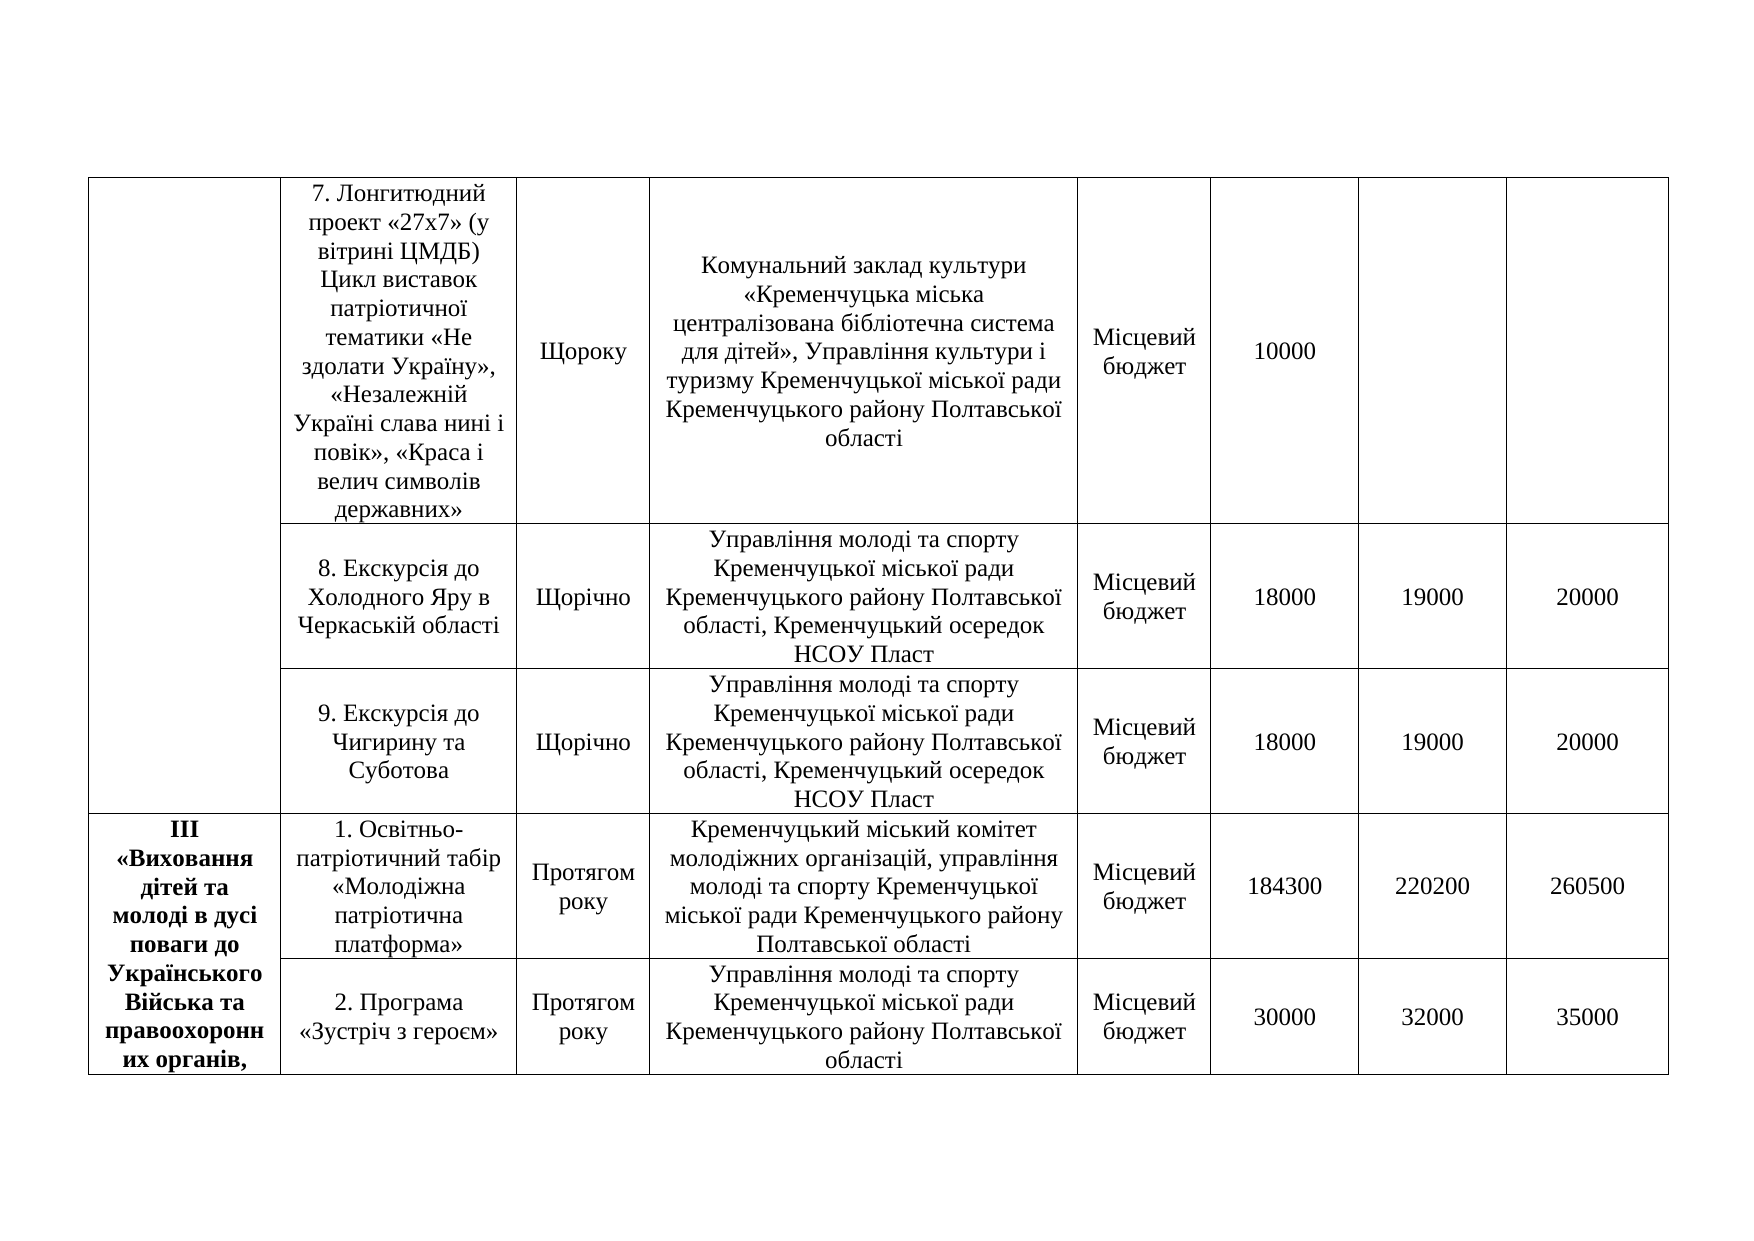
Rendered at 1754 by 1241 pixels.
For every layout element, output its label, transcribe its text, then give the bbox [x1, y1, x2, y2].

table_cell 35000 [1507, 959, 1668, 1074]
table_cell Управління молоді та спорту Кременчуцької міської ради Кременчуцького району Полтавської області [650, 959, 1077, 1074]
table_cell Протягом року [517, 814, 649, 958]
table_cell 20000 [1507, 524, 1668, 668]
table_cell 18000 [1211, 669, 1358, 813]
table_cell 10000 [1211, 178, 1358, 523]
table_cell Місцевий бюджет [1078, 669, 1210, 813]
table_cell 7. Лонгитюдний проект «27х7» (у вітрині ЦМДБ) Цикл виставок патріотичної тематики «Не здолати Україну», «Незалежній Україні слава нині і повік», «Краса і велич символів державних» [281, 178, 516, 523]
table_cell Управління молоді та спорту Кременчуцької міської ради Кременчуцького району Полтавської області, Кременчуцький осередок НСОУ Пласт [650, 669, 1077, 813]
table_cell 19000 [1359, 524, 1506, 668]
table_cell Протягом року [517, 959, 649, 1074]
table_cell 30000 [1211, 959, 1358, 1074]
table_cell Місцевий бюджет [1078, 959, 1210, 1074]
table_cell 184300 [1211, 814, 1358, 958]
table_cell Місцевий бюджет [1078, 178, 1210, 523]
table_cell [1507, 178, 1668, 523]
table_cell Щорічно [517, 524, 649, 668]
table_cell 8. Екскурсія до Холодного Яру в Черкаській області [281, 524, 516, 668]
table_cell 1. Освітньо-патріотичний табір «Молодіжна патріотична платформа» [281, 814, 516, 958]
table_cell Місцевий бюджет [1078, 524, 1210, 668]
table_cell 9. Екскурсія до Чигирину та Суботова [281, 669, 516, 813]
table_cell Кременчуцький міський комітет молодіжних організацій, управління молоді та спорту Кременчуцької міської ради Кременчуцького району Полтавської області [650, 814, 1077, 958]
table_cell ІІІ «Виховання дітей та молоді в дусі поваги до Українського Війська та правоохоронних органів, відповідального ставлення громадян до обов’язку Захисника Вітчизни, формування у підростаючого покоління патріотичної свідомості та національної гідності» [89, 814, 280, 1074]
table_cell Управління молоді та спорту Кременчуцької міської ради Кременчуцького району Полтавської області, Кременчуцький осередок НСОУ Пласт [650, 524, 1077, 668]
table_cell Місцевий бюджет [1078, 814, 1210, 958]
table_cell 2. Програма «Зустріч з героєм» [281, 959, 516, 1074]
table_cell 260500 [1507, 814, 1668, 958]
table_cell 19000 [1359, 669, 1506, 813]
table_cell Щорічно [517, 669, 649, 813]
table_cell 32000 [1359, 959, 1506, 1074]
table_cell [1359, 178, 1506, 523]
table_cell 18000 [1211, 524, 1358, 668]
table_cell Щороку [517, 178, 649, 523]
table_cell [650, 178, 1077, 523]
table_cell 20000 [1507, 669, 1668, 813]
table_cell 220200 [1359, 814, 1506, 958]
